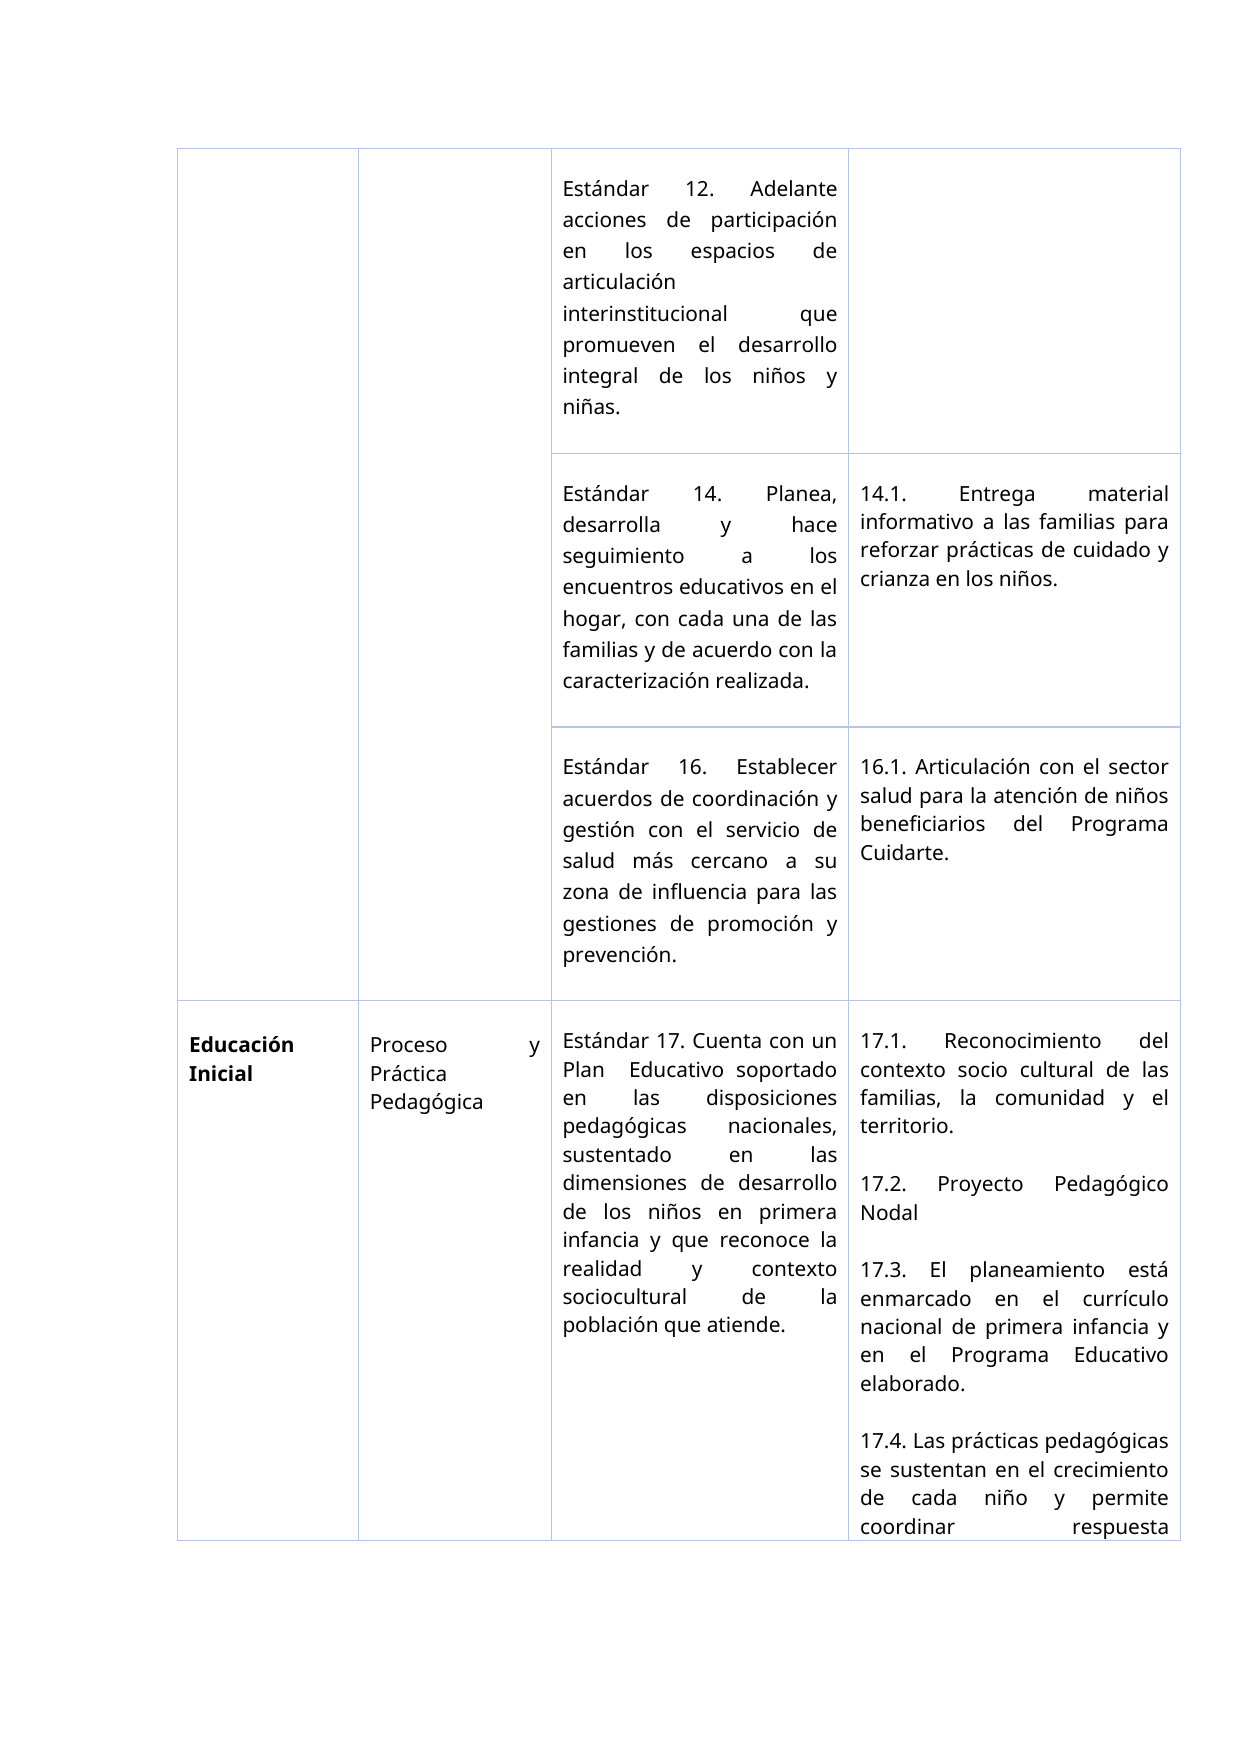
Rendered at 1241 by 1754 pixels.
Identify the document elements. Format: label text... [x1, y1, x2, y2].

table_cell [849, 1001, 1180, 1540]
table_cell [359, 1001, 551, 1540]
table_cell 14.1. Entrega material informativo a las familias para reforzar prácticas de cuidado y crianza en los niños. [849, 454, 1180, 726]
table_cell Estándar 16. Establecer acuerdos de coordinación y gestión con el servicio de salud más cercano a su zona de influencia para las gestiones de promoción y prevención. [552, 728, 848, 1000]
table_cell 16.1. Articulación con el sector salud para la atención de niños beneficiarios del Programa Cuidarte. [849, 728, 1180, 1000]
table_cell Estándar 12. Adelante acciones de participación en los espacios de articulación interinstitucional que promueven el desarrollo integral de los niños y niñas. [552, 149, 848, 453]
table_cell Estándar 14. Planea, desarrolla y hace seguimiento a los encuentros educativos en el hogar, con cada una de las familias y de acuerdo con la caracterización realizada. [552, 454, 848, 726]
table_cell Educación Inicial [178, 1001, 358, 1540]
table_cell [552, 1001, 848, 1540]
table_cell [849, 149, 1180, 453]
